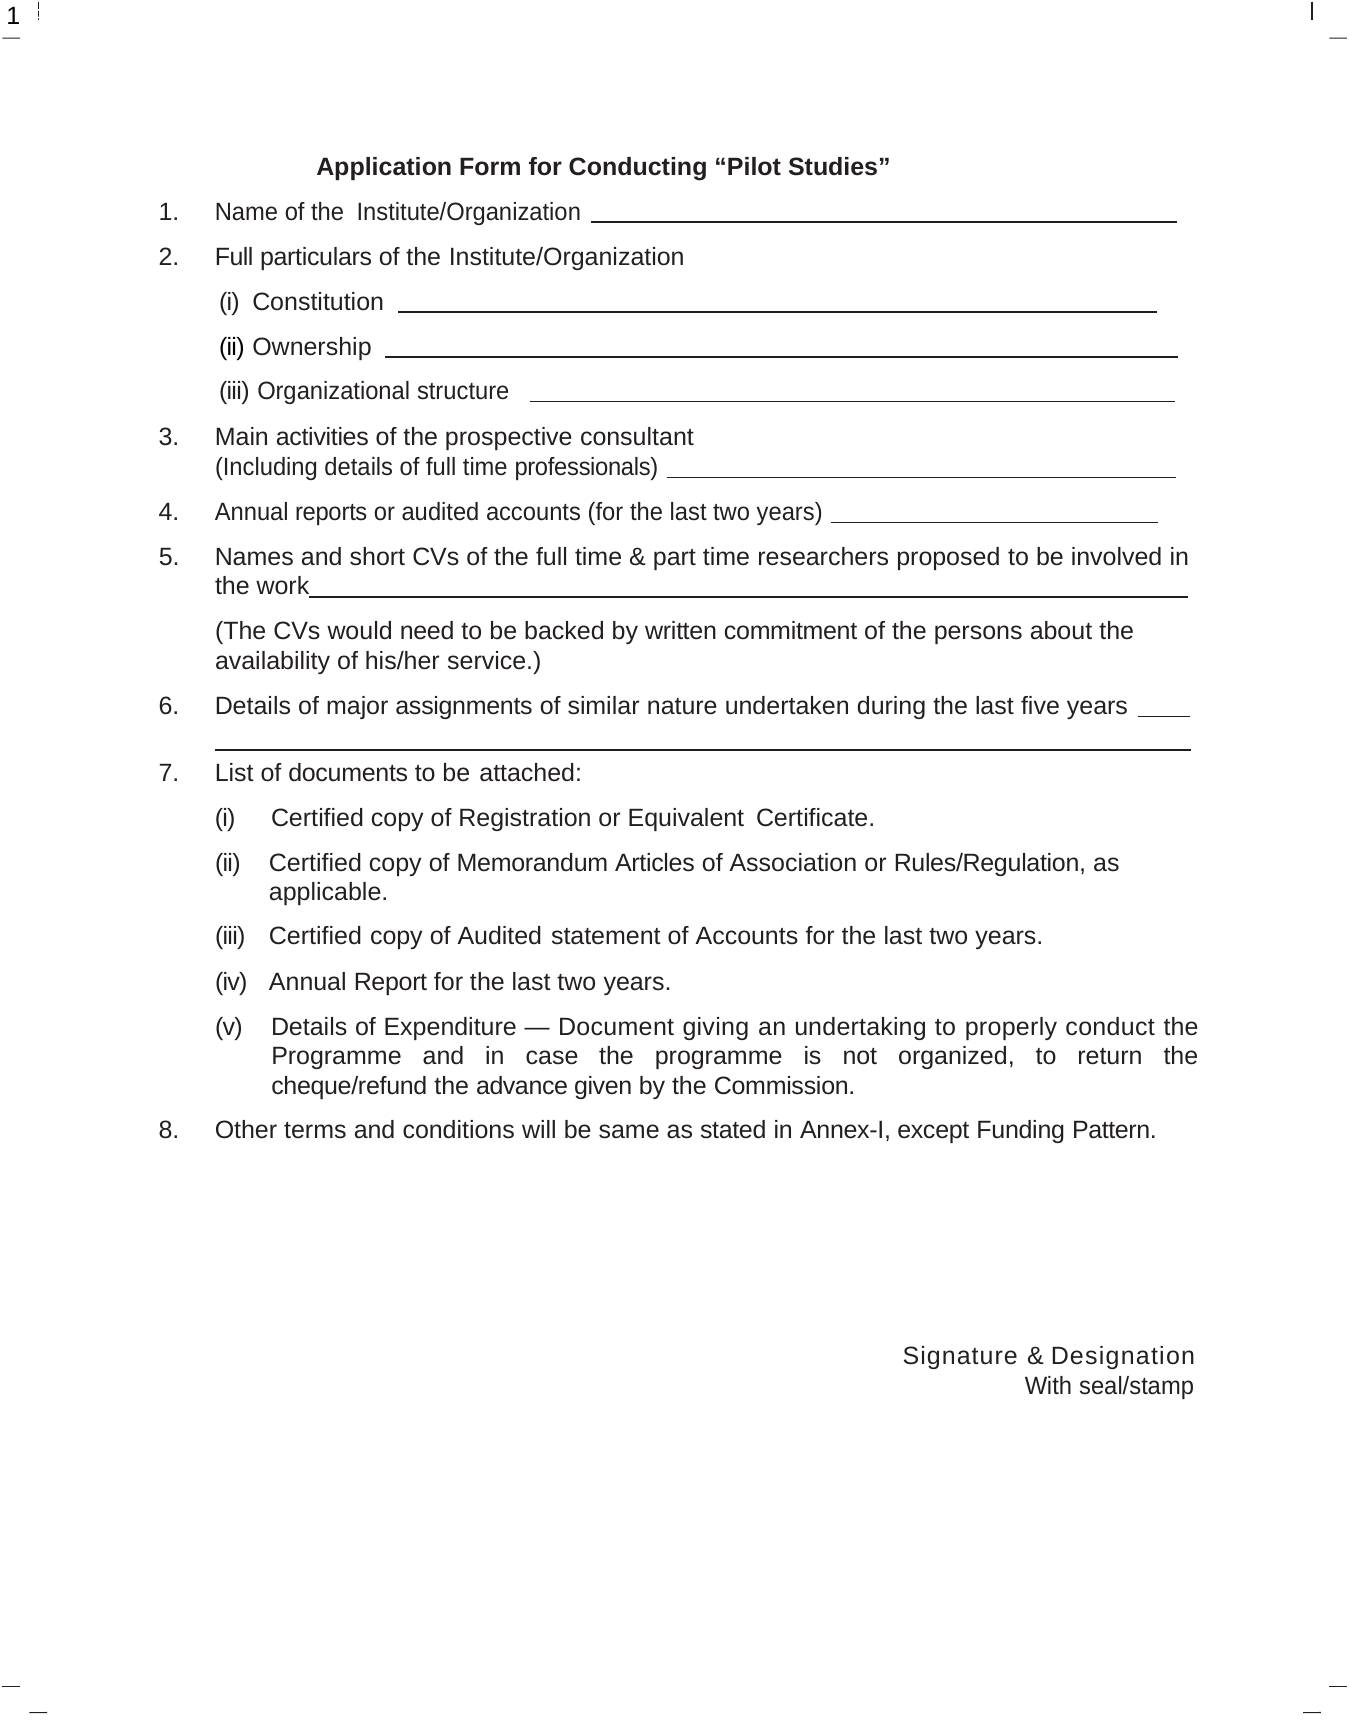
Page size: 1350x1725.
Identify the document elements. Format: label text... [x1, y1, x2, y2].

text Signature & Designation [127, 1341, 1195, 1370]
list Name of the Institute/Organization [158, 196, 1221, 225]
list Names and short CVs of the full time & part time researchers proposed to be involved in the work [158, 542, 1193, 600]
text With seal/stamp [127, 1371, 1194, 1400]
list Annual reports or audited accounts (for the last two years) [158, 497, 1221, 525]
list Constitution [219, 286, 1221, 315]
list Certified copy of Memorandum Articles of Association or Rules/Regulation, as applicable. [215, 848, 1221, 905]
list List of documents to be attached: [158, 758, 1221, 786]
list Ownership [219, 331, 1221, 360]
list Full particulars of the Institute/Organization [158, 241, 1221, 270]
list Annual Report for the last two years. [215, 967, 1221, 995]
list Organizational structure [219, 376, 1221, 405]
text (Including details of full time professionals) [215, 452, 1221, 480]
list Other terms and conditions will be same as stated in Annex-I, except Funding Pattern. [158, 1116, 1221, 1144]
list Details of Expenditure — Document giving an undertaking to properly conduct the Programme and in case the programme is not organized, to return the cheque/refund the advance given by the Commission. [215, 1012, 1198, 1099]
text (The CVs would need to be backed by written commitment of the persons about the availability of his/her service.) [215, 616, 1198, 675]
list Main activities of the prospective consultant [158, 422, 1221, 450]
subtitle Application Form for Conducting “Pilot Studies” [316, 151, 1221, 180]
list Certified copy of Audited statement of Accounts for the last two years. [215, 921, 1221, 950]
list Certified copy of Registration or Equivalent Certificate. [214, 803, 1221, 831]
list Details of major assignments of similar nature undertaken during the last five years [158, 691, 1221, 719]
